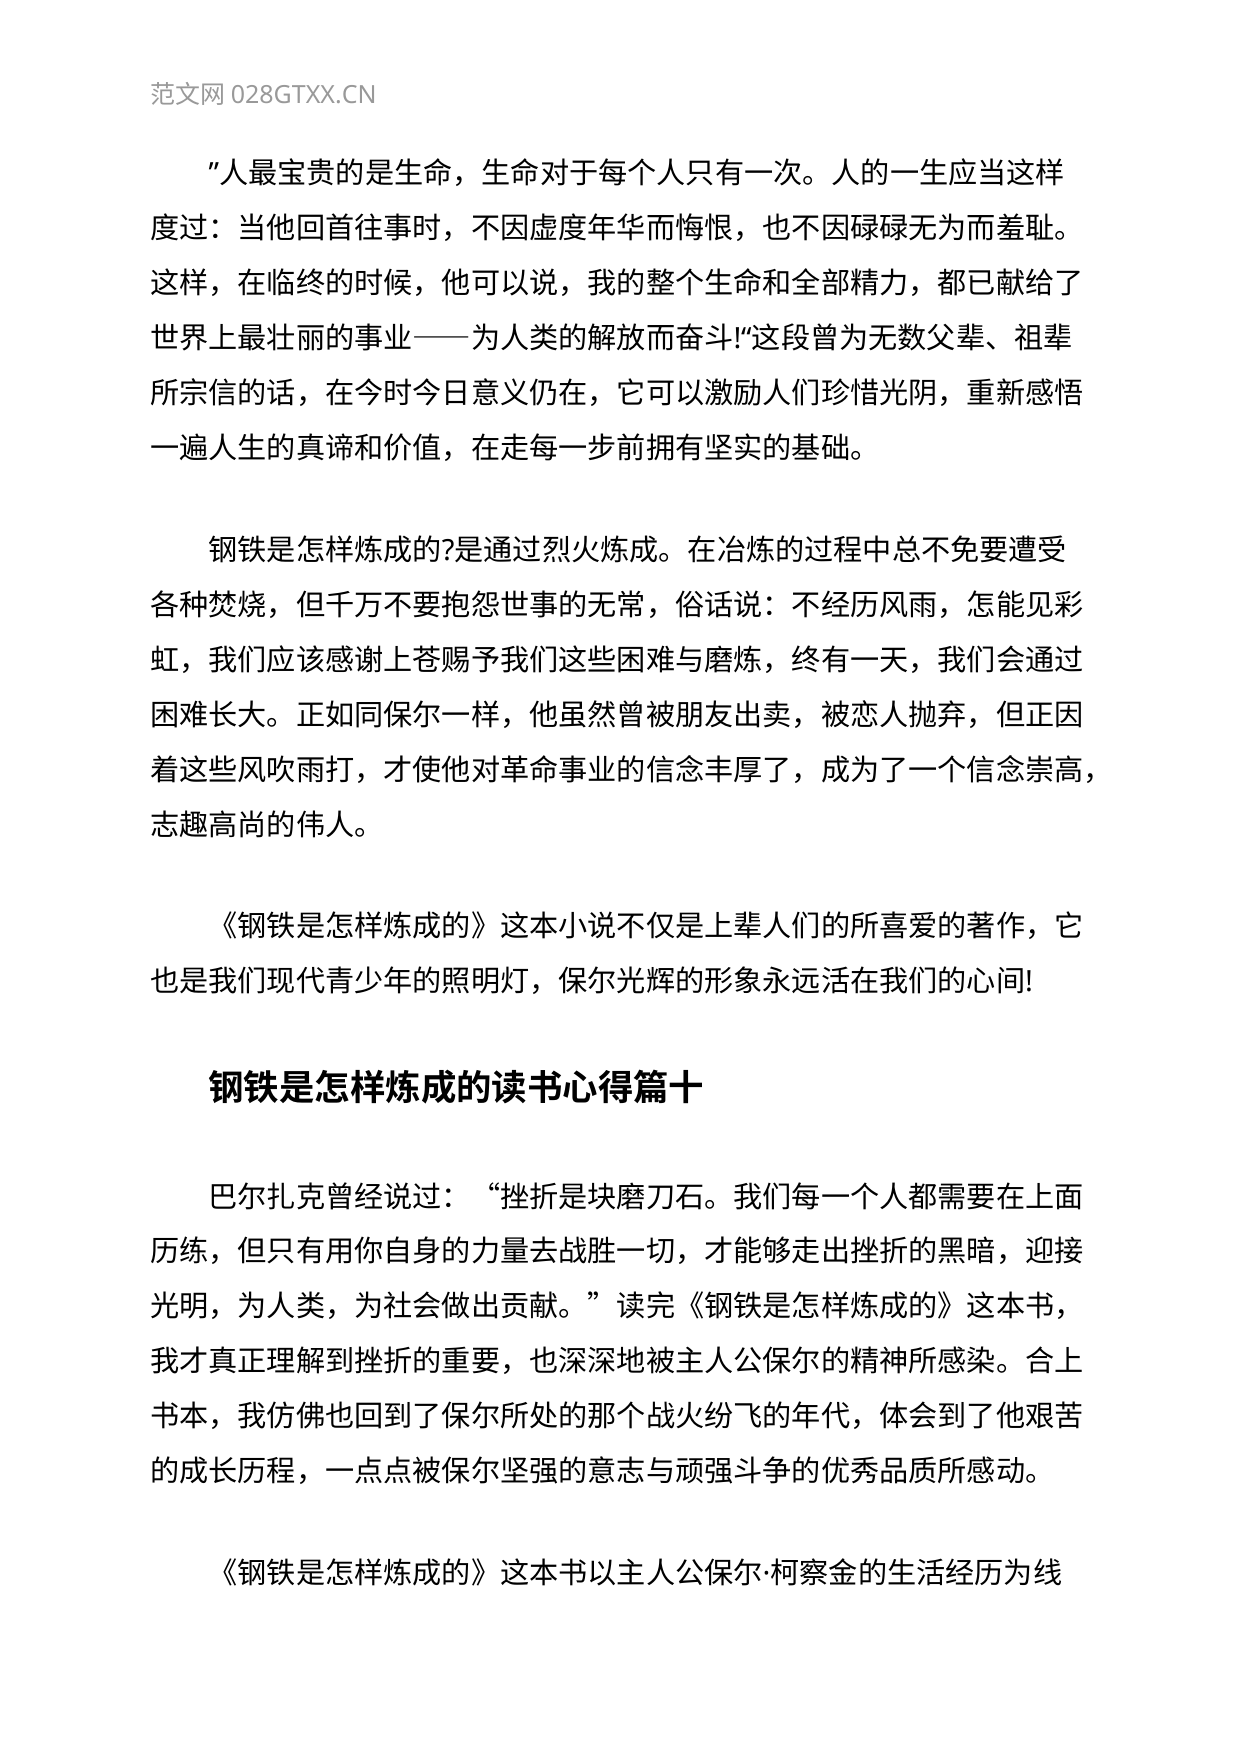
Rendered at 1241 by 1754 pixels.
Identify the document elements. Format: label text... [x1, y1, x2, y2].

text 钢铁是怎样炼成的?是通过烈火炼成。在冶炼的过程中总不免要遭受各种焚烧，但千万不要抱怨世事的无常，俗话说：不经历风雨，怎能见彩虹，我们应该感谢上苍赐予我们这些困难与磨炼，终有一天，我们会通过困难长大。正如同保尔一样，他虽然曾被朋友出卖，被恋人抛弃，但正因着这些风吹雨打，才使他对革命事业的信念丰厚了，成为了一个信念崇高，志趣高尚的伟人。 [150, 526, 1090, 843]
text 巴尔扎克曾经说过：“挫折是块磨刀石。我们每一个人都需要在上面历练，但只有用你自身的力量去战胜一切，才能够走出挫折的黑暗，迎接光明，为人类，为社会做出贡献。”读完《钢铁是怎样炼成的》这本书，我才真正理解到挫折的重要，也深深地被主人公保尔的精神所感染。合上书本，我仿佛也回到了保尔所处的那个战火纷飞的年代，体会到了他艰苦的成长历程，一点点被保尔坚强的意志与顽强斗争的优秀品质所感动。 [150, 1173, 1090, 1490]
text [150, 1549, 1090, 1592]
text 《钢铁是怎样炼成的》这本小说不仅是上辈人们的所喜爱的著作，它也是我们现代青少年的照明灯，保尔光辉的形象永远活在我们的心间! [150, 903, 1090, 1000]
text ”人最宝贵的是生命，生命对于每个人只有一次。人的一生应当这样度过：当他回首往事时，不因虚度年华而悔恨，也不因碌碌无为而羞耻。这样，在临终的时候，他可以说，我的整个生命和全部精力，都已献给了世界上最壮丽的事业――为人类的解放而奋斗!“这段曾为无数父辈、祖辈所宗信的话，在今时今日意义仍在，它可以激励人们珍惜光阴，重新感悟一遍人生的真谛和价值，在走每一步前拥有坚实的基础。 [150, 150, 1090, 467]
text 钢铁是怎样炼成的读书心得篇十 [150, 1060, 1090, 1111]
